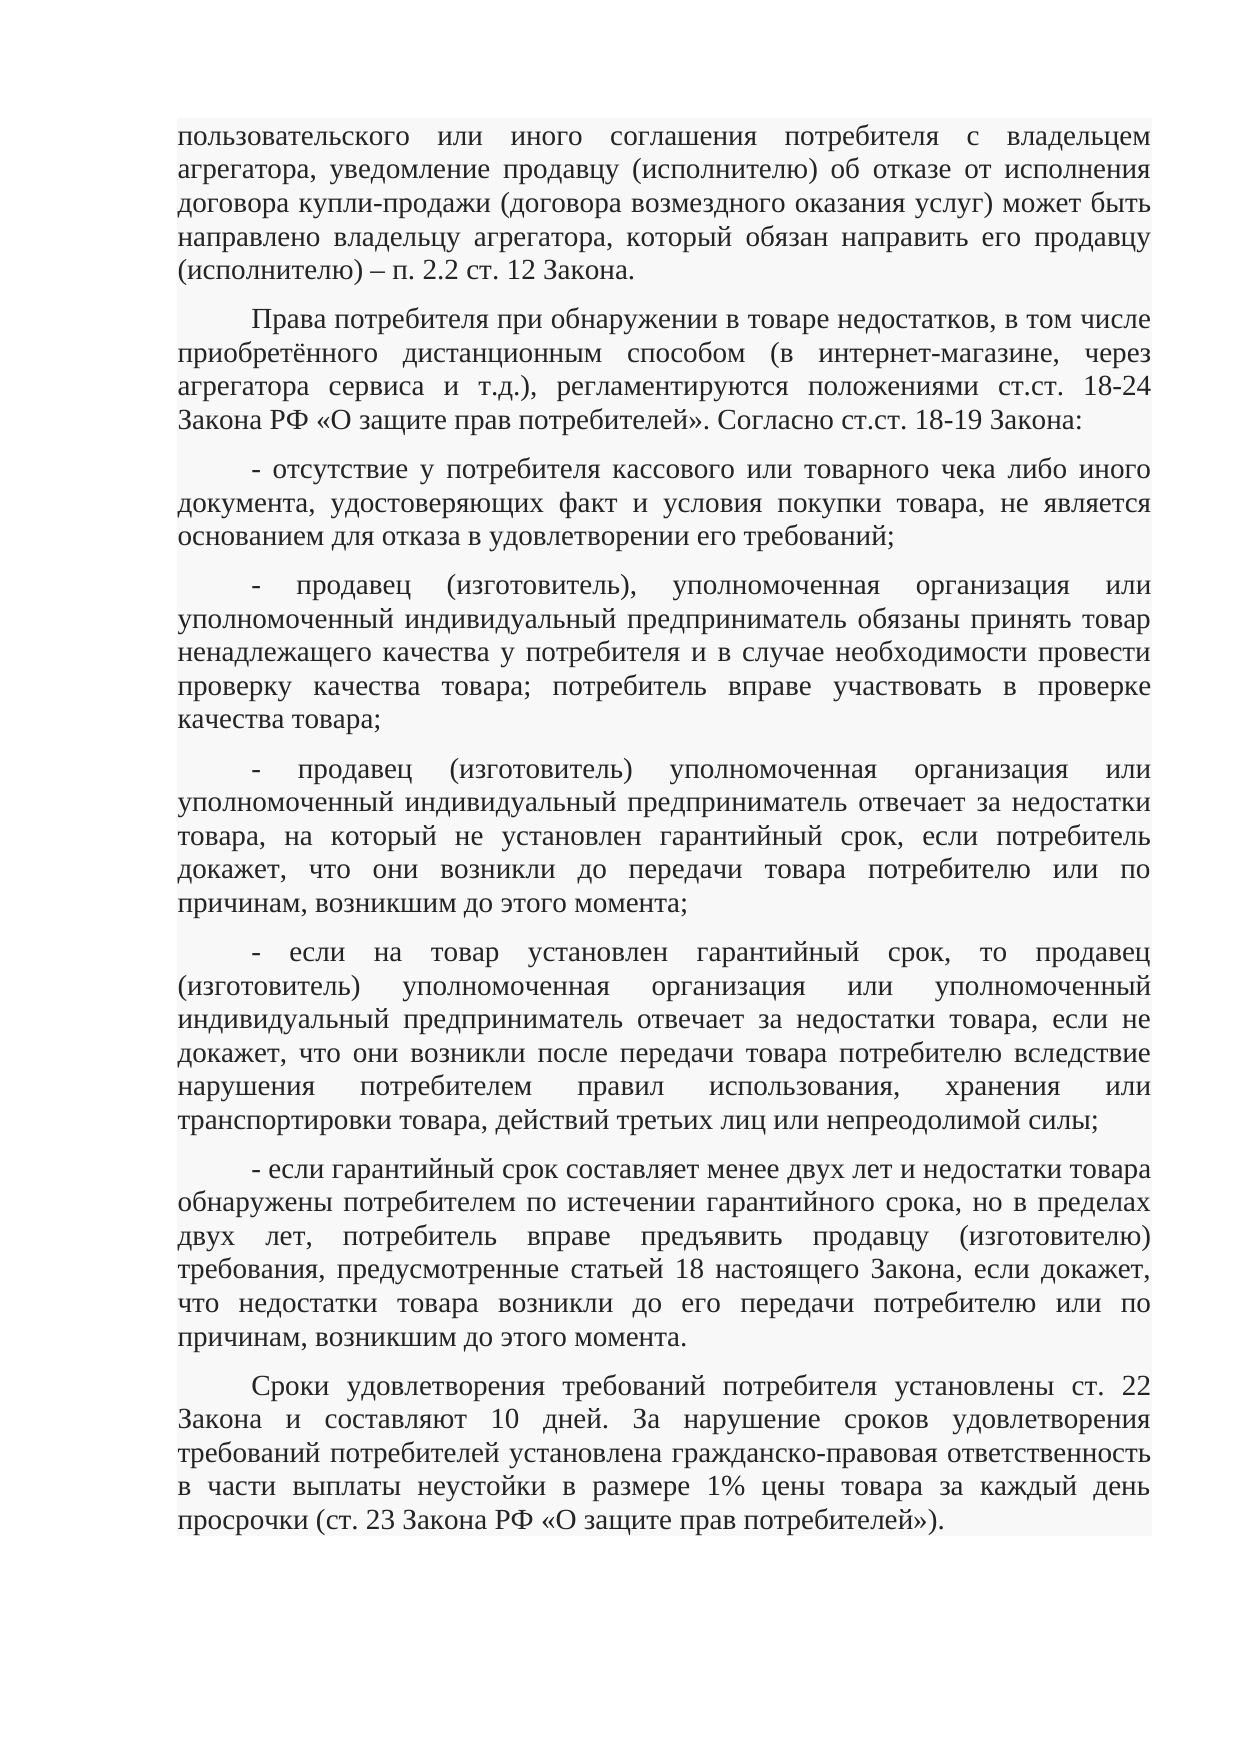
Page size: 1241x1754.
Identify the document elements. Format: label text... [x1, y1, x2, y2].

text Сроки удовлетворения требований потребителя установлены ст. 22 Закона и составляют 10 дней. За нарушение сроков удовлетворения требований потребителей установлена гражданско-правовая ответственность в части выплаты неустойки в размере 1% цены товара за каждый день просрочки (ст. 23 Закона РФ «О защите прав потребителей»). [177, 1368, 1152, 1536]
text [177, 118, 1152, 286]
text - если на товар установлен гарантийный срок, то продавец (изготовитель) уполномоченная организация или уполномоченный индивидуальный предприниматель отвечает за недостатки товара, если не докажет, что они возникли после передачи товара потребителю вследствие нарушения потребителем правил использования, хранения или транспортировки товара, действий третьих лиц или непреодолимой силы; [177, 934, 1152, 1135]
text Права потребителя при обнаружении в товаре недостатков, в том числе приобретённого дистанционным способом (в интернет-магазине, через агрегатора сервиса и т.д.), регламентируются положениями ст.ст. 18-24 Закона РФ «О защите прав потребителей». Согласно ст.ст. 18-19 Закона: [177, 301, 1152, 436]
text - продавец (изготовитель), уполномоченная организация или уполномоченный индивидуальный предприниматель обязаны принять товар ненадлежащего качества у потребителя и в случае необходимости провести проверку качества товара; потребитель вправе участвовать в проверке качества товара; [177, 567, 1152, 735]
text - продавец (изготовитель) уполномоченная организация или уполномоченный индивидуальный предприниматель отвечает за недостатки товара, на который не установлен гарантийный срок, если потребитель докажет, что они возникли до передачи товара потребителю или по причинам, возникшим до этого момента; [177, 751, 1152, 918]
text - если гарантийный срок составляет менее двух лет и недостатки товара обнаружены потребителем по истечении гарантийного срока, но в пределах двух лет, потребитель вправе предъявить продавцу (изготовителю) требования, предусмотренные статьей 18 настоящего Закона, если докажет, что недостатки товара возникли до его передачи потребителю или по причинам, возникшим до этого момента. [177, 1151, 1152, 1352]
text - отсутствие у потребителя кассового или товарного чека либо иного документа, удостоверяющих факт и условия покупки товара, не является основанием для отказа в удовлетворении его требований; [177, 451, 1152, 552]
